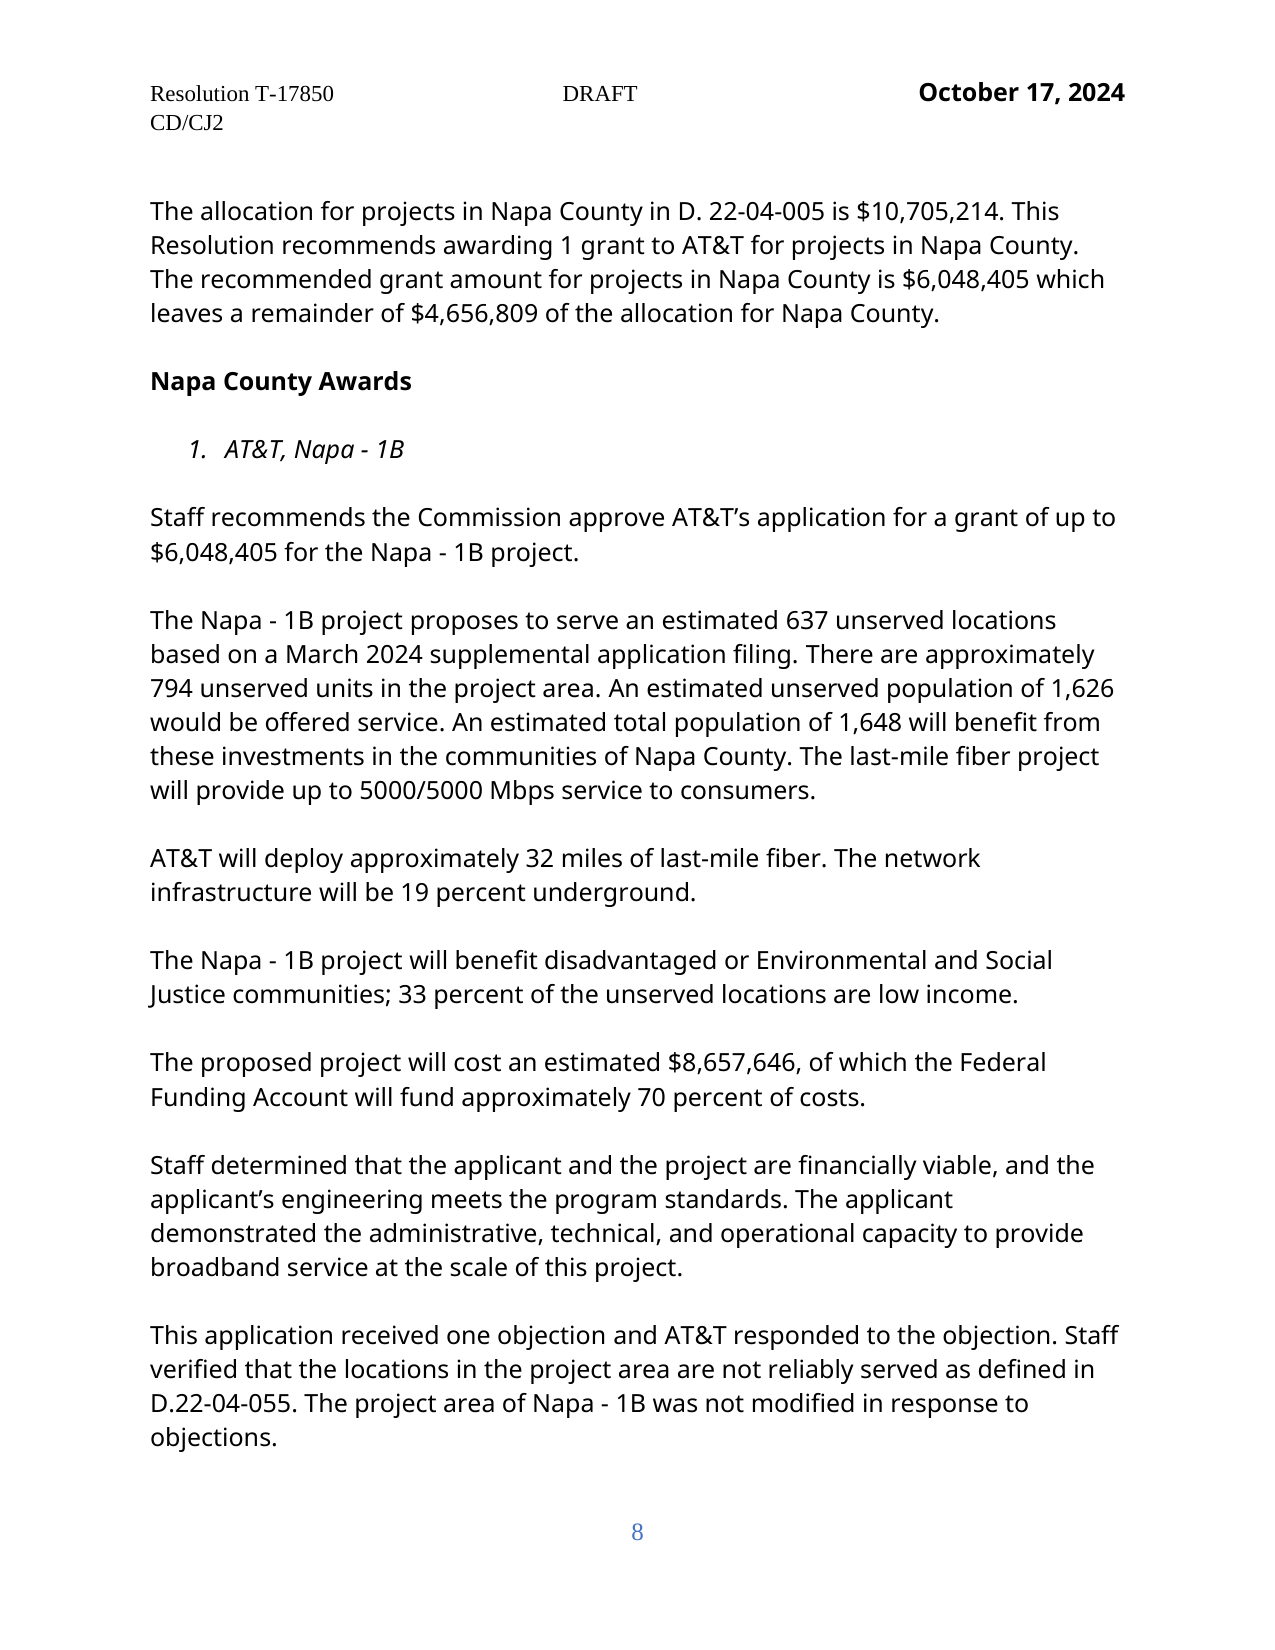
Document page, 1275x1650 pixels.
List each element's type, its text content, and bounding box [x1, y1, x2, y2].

text This application received one objection and AT&T responded to the objection. Staff verified that the locations in the project area are not reliably served as defined in D.22-04-055. The project area of Napa - 1B was not modified in response to objections. [150, 1318, 1125, 1454]
text The Napa - 1B project proposes to serve an estimated 637 unserved locations based on a March 2024 supplemental application filing. There are approximately 794 unserved units in the project area. An estimated unserved population of 1,626 would be offered service. An estimated total population of 1,648 will benefit from these investments in the communities of Napa County. The last-mile fiber project will provide up to 5000/5000 Mbps service to consumers. [150, 602, 1125, 807]
text The allocation for projects in Napa County in D. 22-04-005 is $10,705,214. This Resolution recommends awarding 1 grant to AT&T for projects in Napa County. The recommended grant amount for projects in Napa County is $6,048,405 which leaves a remainder of $4,656,809 of the allocation for Napa County. [150, 193, 1125, 330]
text Staff recommends the Commission approve AT&T’s application for a grant of up to $6,048,405 for the Napa - 1B project. [150, 500, 1125, 568]
list AT&T, Napa - 1B [187, 432, 1125, 466]
text AT&T will deploy approximately 32 miles of last-mile fiber. The network infrastructure will be 19 percent underground. [150, 841, 1125, 909]
text The Napa - 1B project will benefit disadvantaged or Environmental and Social Justice communities; 33 percent of the unserved locations are low income. [150, 943, 1125, 1011]
text The proposed project will cost an estimated $8,657,646, of which the Federal Funding Account will fund approximately 70 percent of costs. [150, 1045, 1125, 1113]
text Napa County Awards [150, 364, 1125, 398]
text Staff determined that the applicant and the project are financially viable, and the applicant’s engineering meets the program standards. The applicant demonstrated the administrative, technical, and operational capacity to provide broadband service at the scale of this project. [150, 1147, 1125, 1283]
